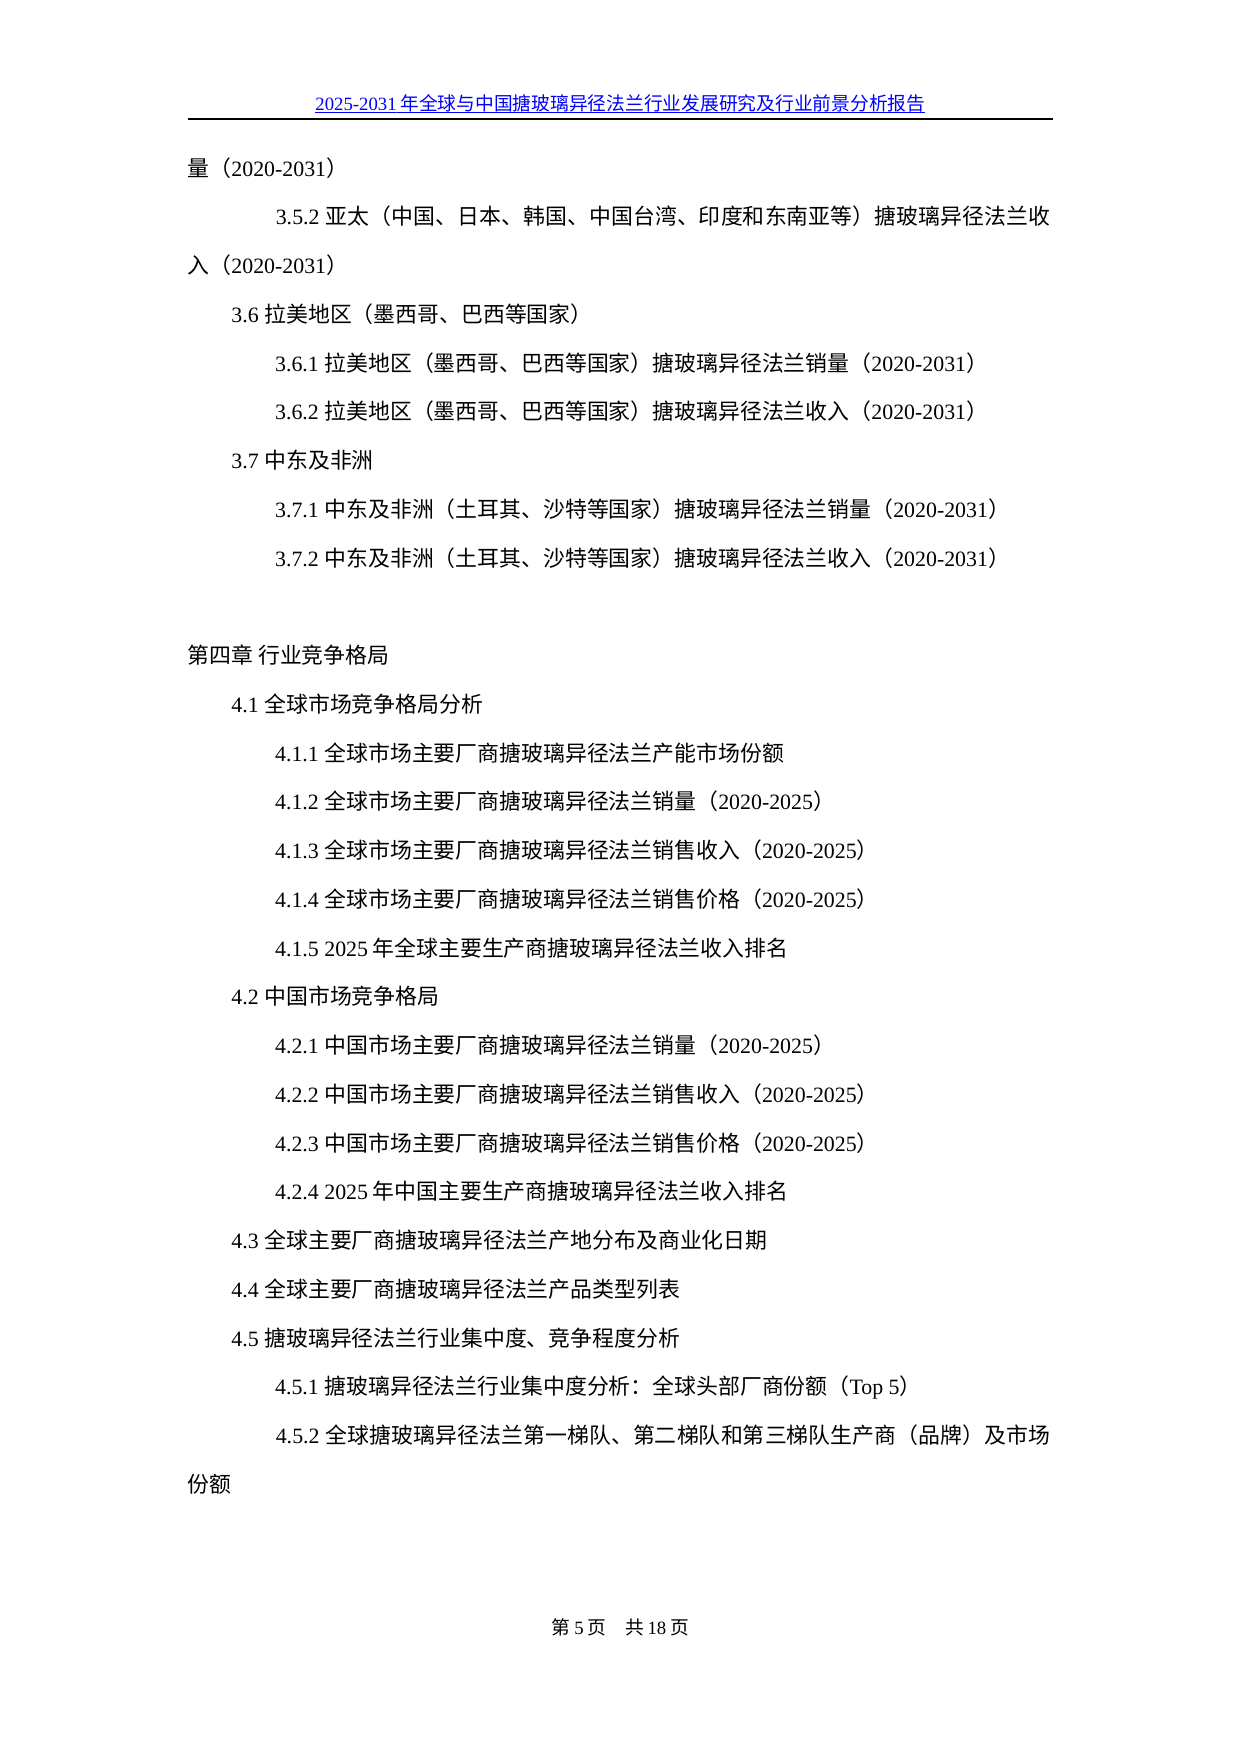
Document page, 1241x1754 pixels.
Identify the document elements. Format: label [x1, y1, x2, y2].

text [187, 150, 1053, 1499]
